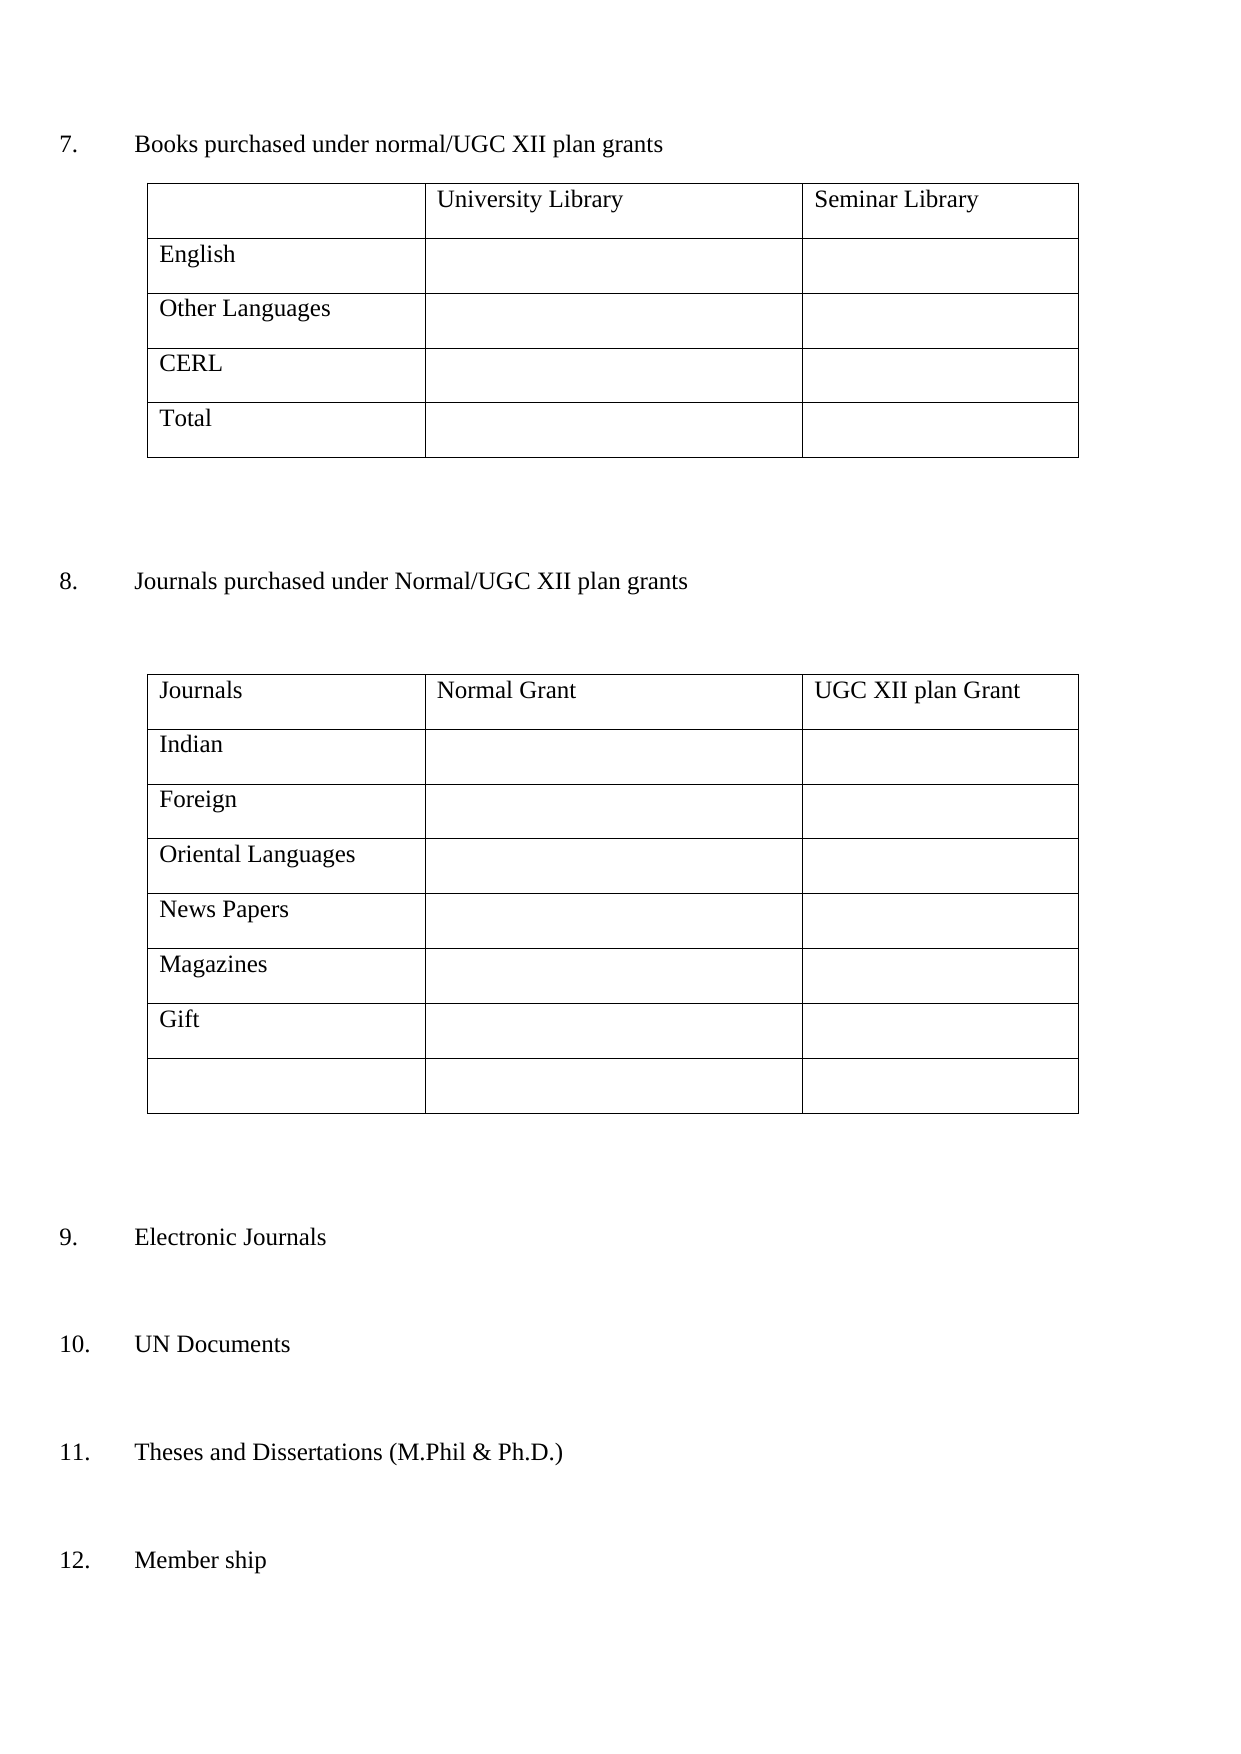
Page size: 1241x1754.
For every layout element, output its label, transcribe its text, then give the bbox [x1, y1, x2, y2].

table_cell Total [148, 403, 425, 457]
text 11. Theses and Dissertations (M.Phil & Ph.D.) [59, 1437, 1137, 1466]
table_cell [426, 1004, 802, 1058]
table_cell Other Languages [148, 294, 425, 347]
table_cell [803, 294, 1078, 347]
text 9. Electronic Journals [59, 1222, 1137, 1250]
text 12. Member ship [59, 1545, 1137, 1573]
table_cell [803, 239, 1078, 292]
table_cell [426, 1059, 802, 1113]
table_cell [803, 785, 1078, 838]
table_header UGC XII plan Grant [803, 675, 1078, 728]
table_cell [426, 949, 802, 1003]
table_cell [803, 949, 1078, 1003]
table_cell News Papers [148, 894, 425, 948]
table_header Journals [148, 675, 425, 728]
table_header University Library [426, 184, 802, 238]
table_cell Magazines [148, 949, 425, 1003]
table_cell Foreign [148, 785, 425, 838]
table_cell Gift [148, 1004, 425, 1058]
table_cell [426, 730, 802, 783]
table_header Seminar Library [803, 184, 1078, 238]
table_cell [148, 1059, 425, 1113]
text 7. Books purchased under normal/UGC XII plan grants [59, 129, 1137, 158]
table_cell [426, 294, 802, 347]
table_cell English [148, 239, 425, 292]
table_cell [426, 894, 802, 948]
table_cell [803, 349, 1078, 402]
table_header Normal Grant [426, 675, 802, 728]
table_cell [803, 839, 1078, 893]
table_cell [803, 894, 1078, 948]
table_header [148, 184, 425, 238]
table_cell Oriental Languages [148, 839, 425, 893]
table_cell [426, 403, 802, 457]
table_cell [426, 839, 802, 893]
table_cell [426, 239, 802, 292]
table_cell [803, 1004, 1078, 1058]
table_cell CERL [148, 349, 425, 402]
text 8. Journals purchased under Normal/UGC XII plan grants [59, 566, 1137, 595]
text 10. UN Documents [59, 1329, 1137, 1358]
table_cell [426, 785, 802, 838]
table_cell [426, 349, 802, 402]
table_cell [803, 730, 1078, 783]
table_cell [803, 403, 1078, 457]
table_cell [803, 1059, 1078, 1113]
table_cell Indian [148, 730, 425, 783]
